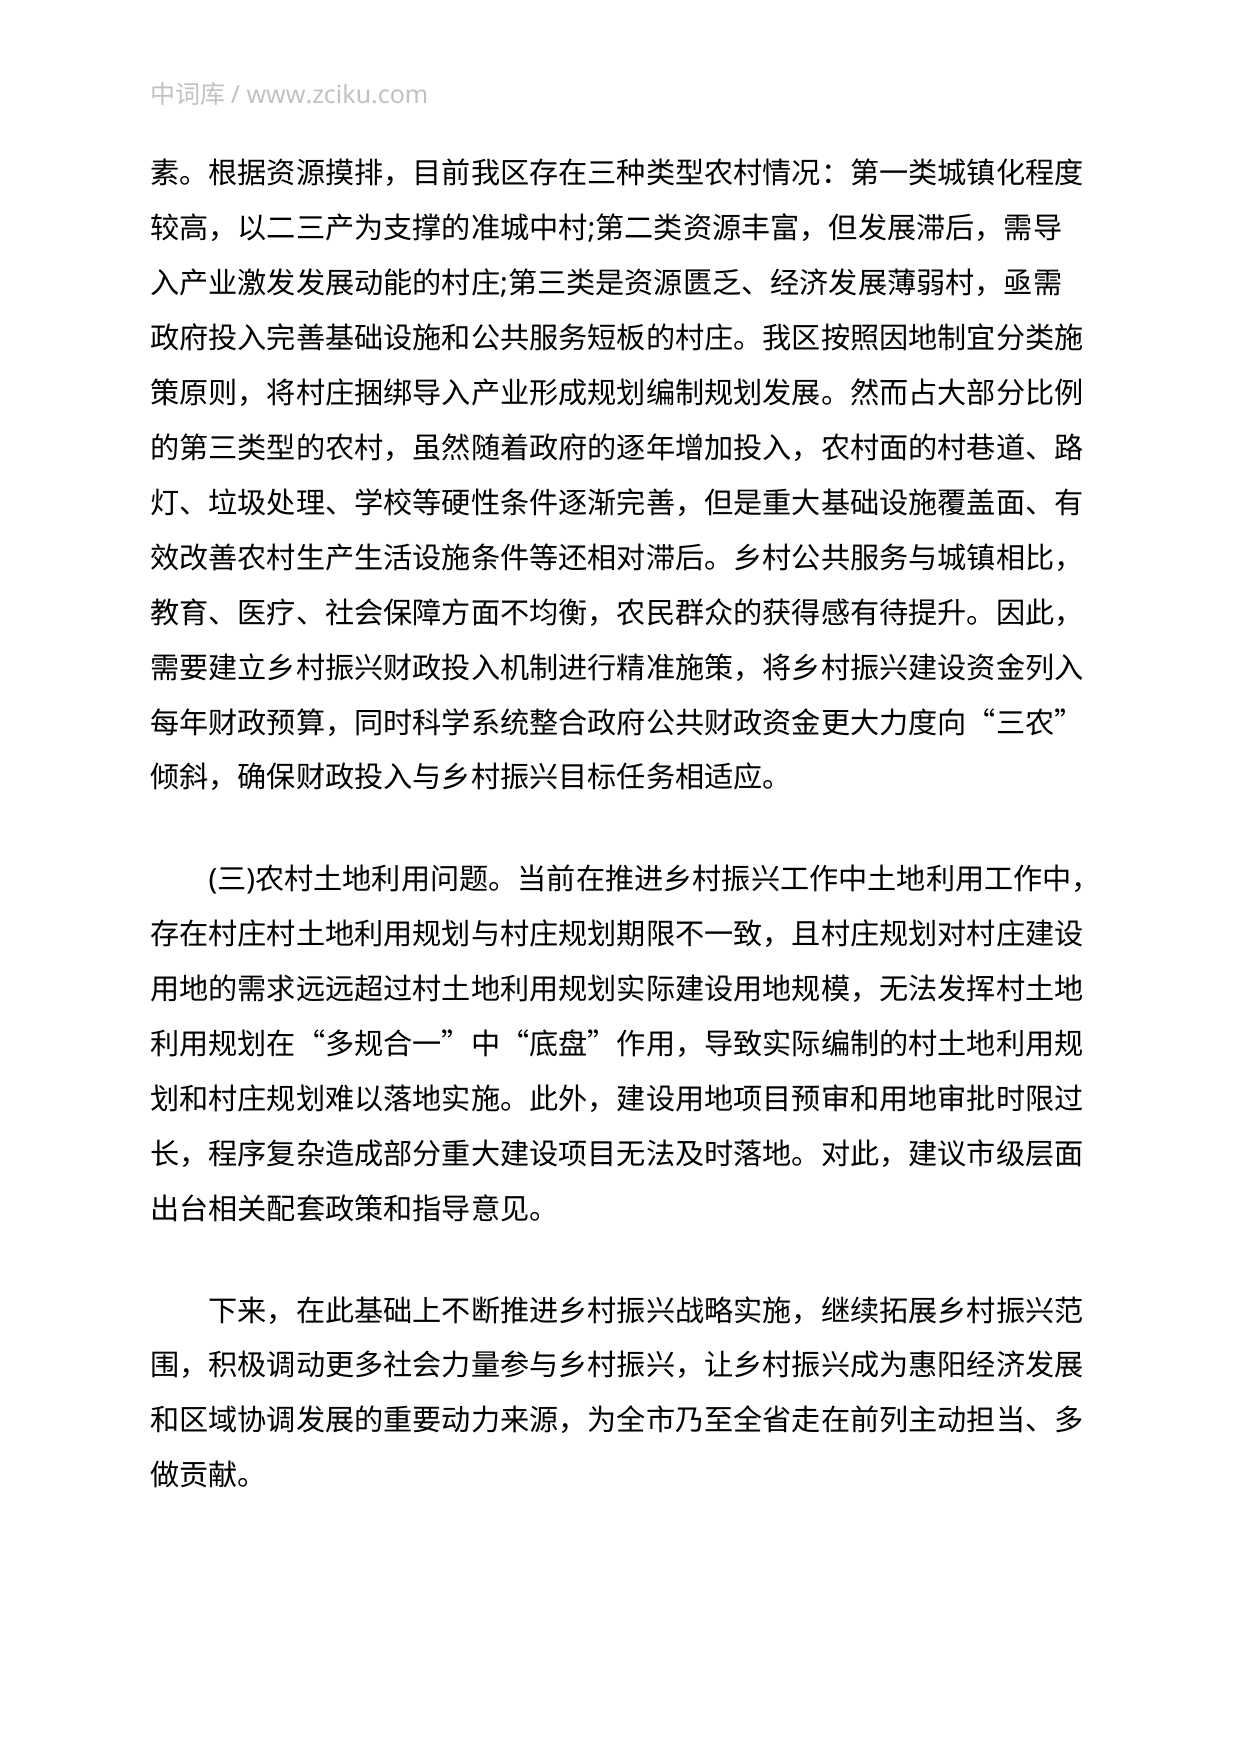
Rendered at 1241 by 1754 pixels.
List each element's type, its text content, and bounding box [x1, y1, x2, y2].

text (三)农村土地利用问题。当前在推进乡村振兴工作中土地利用工作中，存在村庄村土地利用规划与村庄规划期限不一致，且村庄规划对村庄建设用地的需求远远超过村土地利用规划实际建设用地规模，无法发挥村土地利用规划在“多规合一”中“底盘”作用，导致实际编制的村土地利用规划和村庄规划难以落地实施。此外，建设用地项目预审和用地审批时限过长，程序复杂造成部分重大建设项目无法及时落地。对此，建议市级层面出台相关配套政策和指导意见。 [150, 856, 1090, 1228]
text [150, 150, 1090, 796]
text 下来，在此基础上不断推进乡村振兴战略实施，继续拓展乡村振兴范围，积极调动更多社会力量参与乡村振兴，让乡村振兴成为惠阳经济发展和区域协调发展的重要动力来源，为全市乃至全省走在前列主动担当、多做贡献。 [150, 1287, 1090, 1494]
